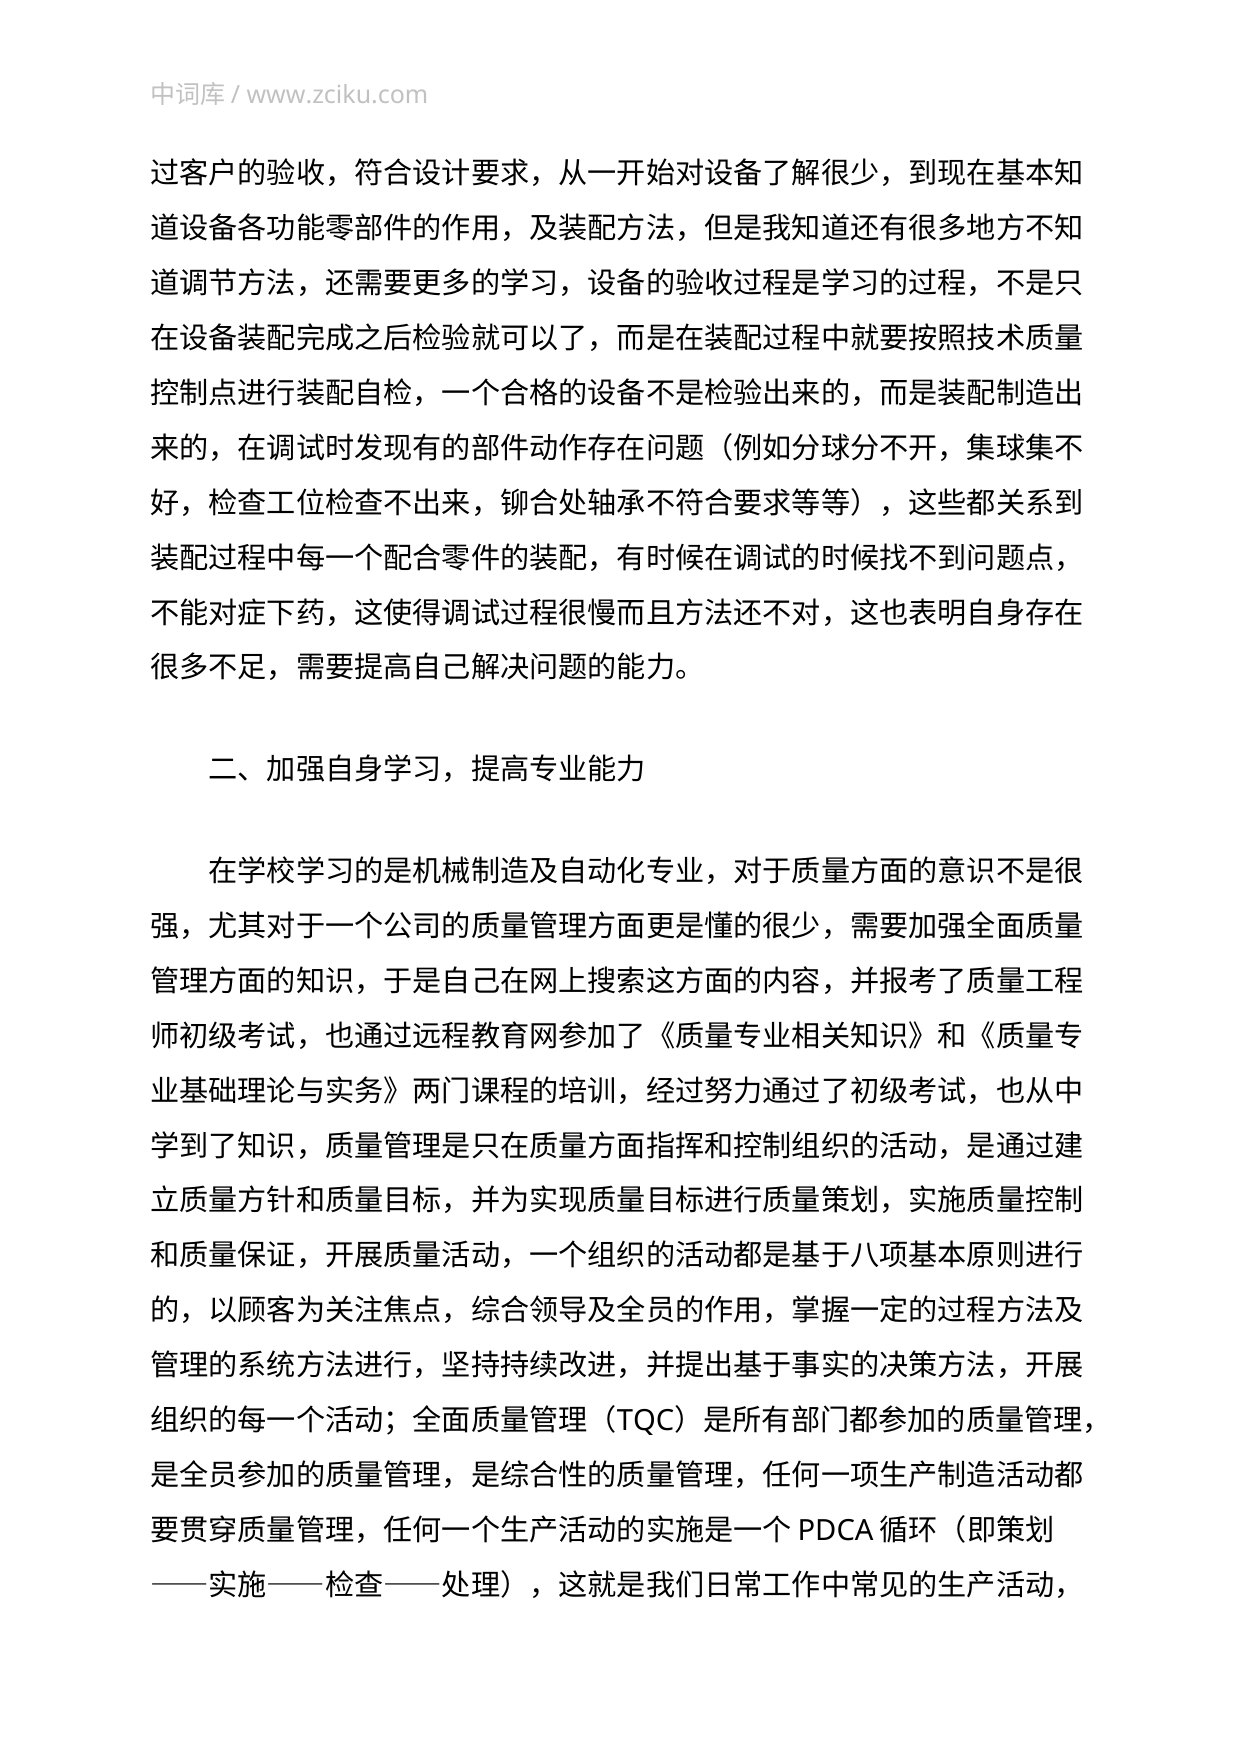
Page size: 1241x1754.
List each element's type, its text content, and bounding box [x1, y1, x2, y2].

text 二、加强自身学习，提高专业能力 [150, 746, 1090, 788]
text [150, 150, 1090, 686]
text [150, 848, 1090, 1604]
